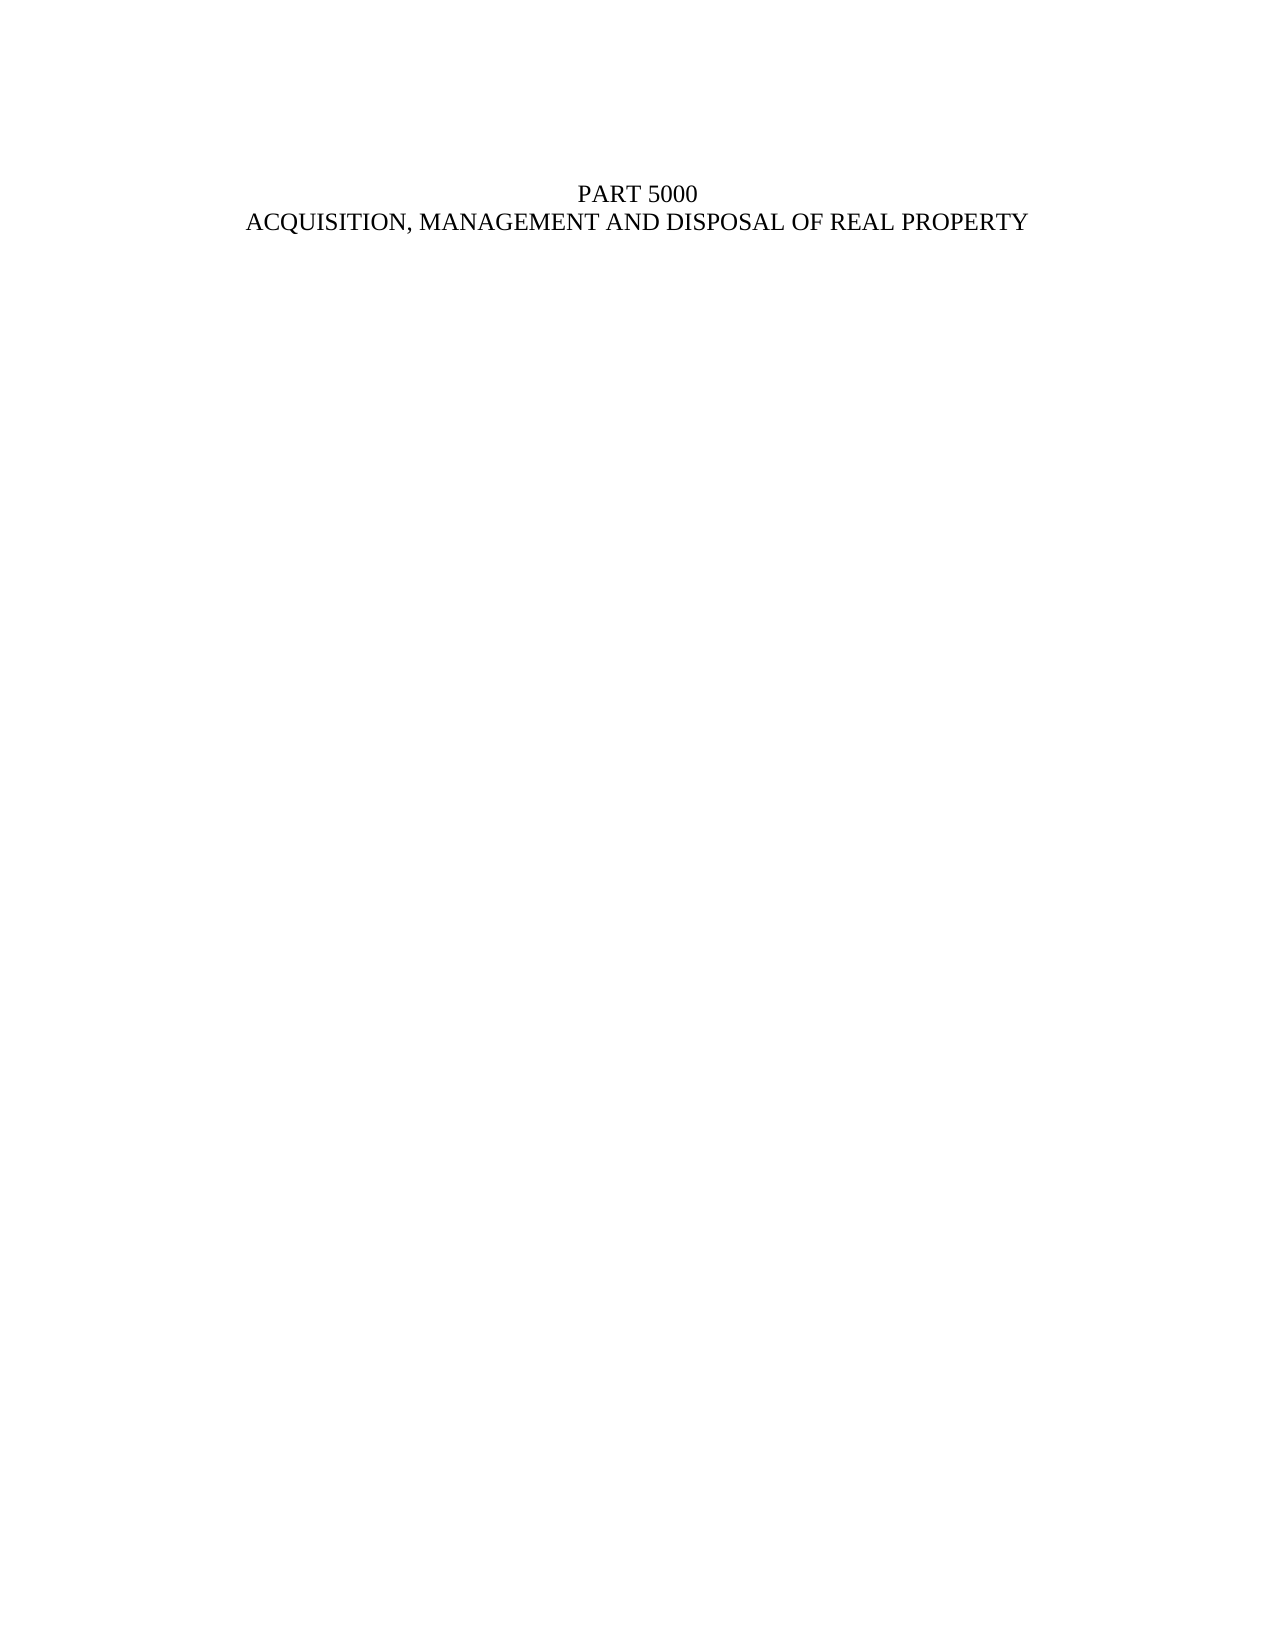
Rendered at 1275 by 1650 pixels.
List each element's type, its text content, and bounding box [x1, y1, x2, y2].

text PART 5000 [150, 179, 1125, 207]
text ACQUISITION, MANAGEMENT AND DISPOSAL OF REAL PROPERTY [150, 207, 1125, 236]
